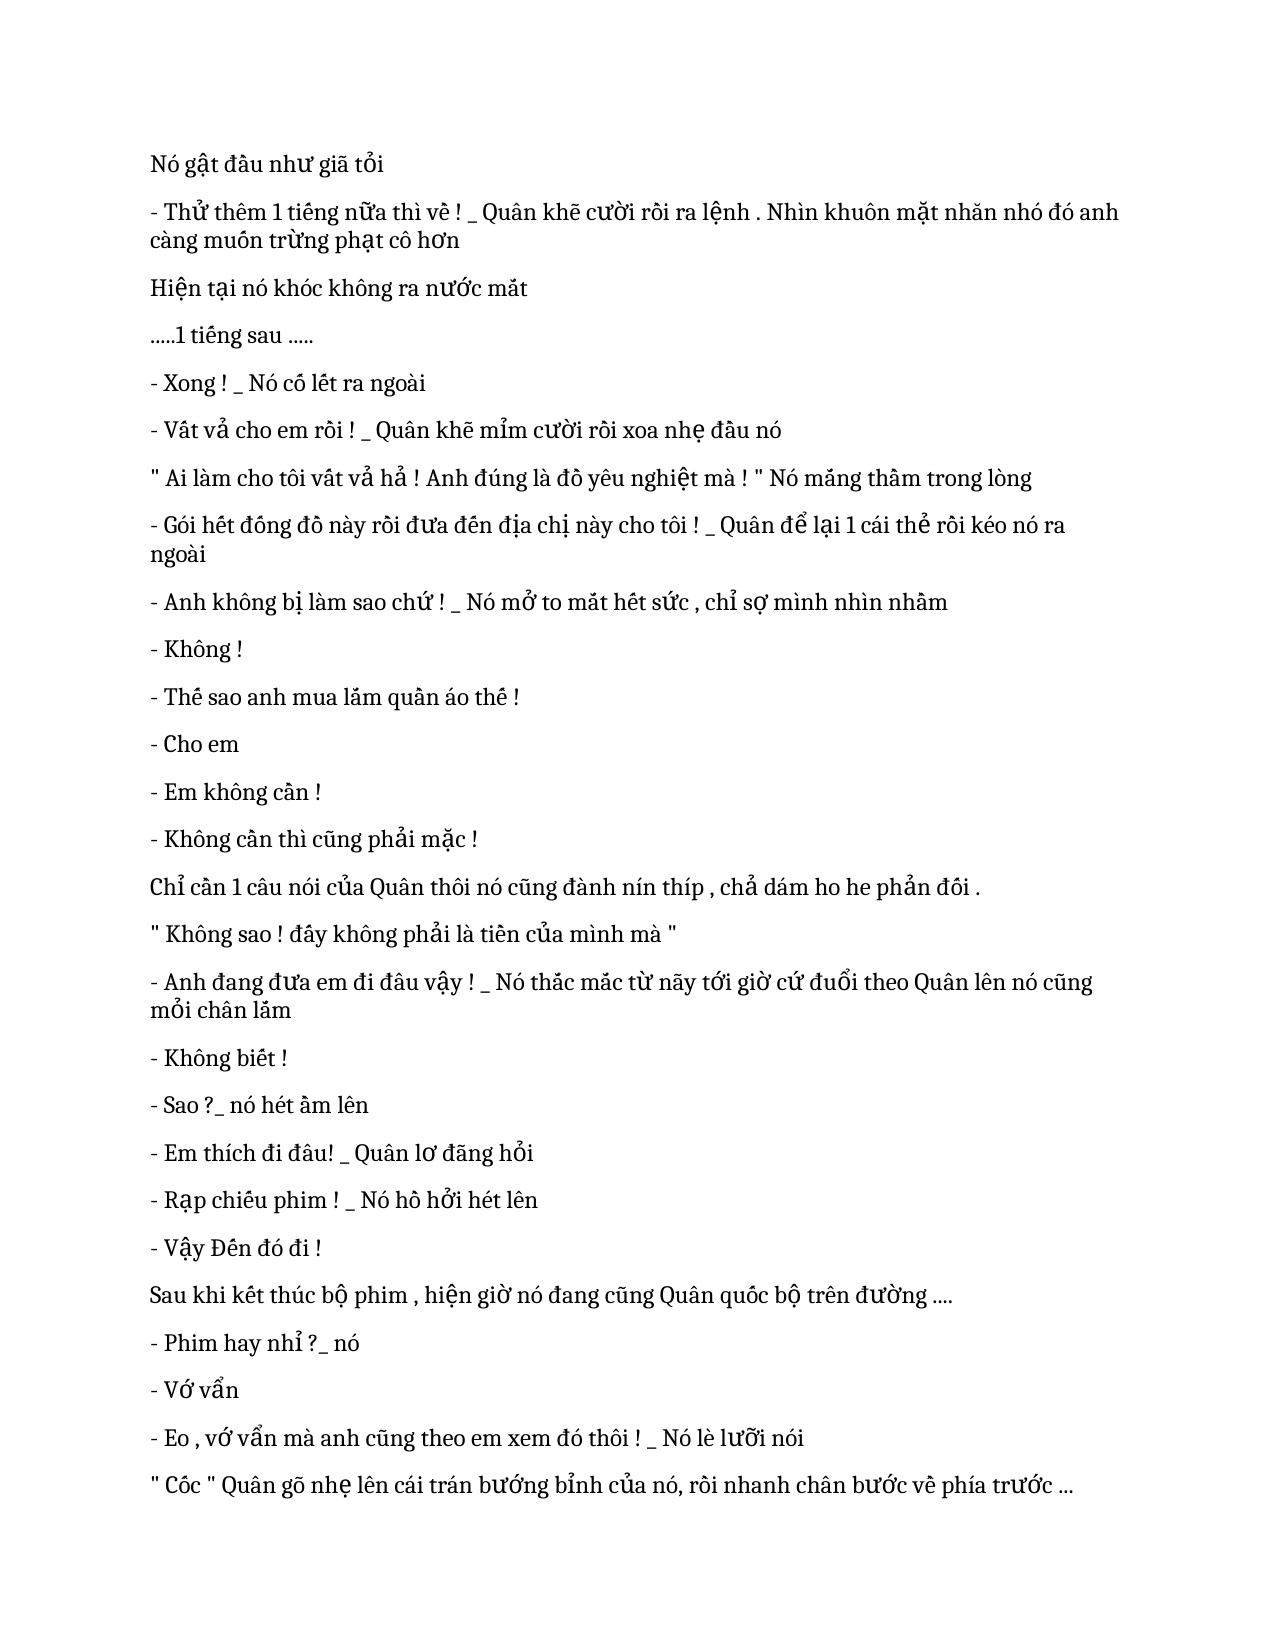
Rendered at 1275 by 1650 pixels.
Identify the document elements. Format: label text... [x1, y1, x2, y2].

text - Vậy Đến đó đi ! [150, 1234, 1125, 1262]
text " Không sao ! đấy không phải là tiền của mình mà " [150, 920, 1125, 949]
text " Cốc " Quân gõ nhẹ lên cái trán bướng bỉnh của nó, rồi nhanh chân bước về phía trước ... [150, 1471, 1125, 1500]
text " Ai làm cho tôi vất vả hả ! Anh đúng là đồ yêu nghiệt mà ! " Nó mắng thầm trong lòng [150, 464, 1125, 492]
text - Em không cần ! [150, 777, 1125, 806]
text - Không cần thì cũng phải mặc ! [150, 825, 1125, 854]
text Chỉ cần 1 câu nói của Quân thôi nó cũng đành nín thíp , chả dám ho he phản đối . [150, 872, 1125, 901]
text - Vất vả cho em rồi ! _ Quân khẽ mỉm cười rồi xoa nhẹ đầu nó [150, 416, 1125, 445]
text Hiện tại nó khóc không ra nước mắt [150, 274, 1125, 302]
text - Rạp chiếu phim ! _ Nó hồ hởi hét lên [150, 1186, 1125, 1215]
text - Vớ vẩn [150, 1376, 1125, 1405]
text - Eo , vớ vẩn mà anh cũng theo em xem đó thôi ! _ Nó lè lưỡi nói [150, 1424, 1125, 1452]
text - Không biết ! [150, 1044, 1125, 1072]
text - Thế sao anh mua lắm quần áo thế ! [150, 682, 1125, 711]
text Sau khi kết thúc bộ phim , hiện giờ nó đang cũng Quân quốc bộ trên đường .... [150, 1281, 1125, 1310]
text - Anh đang đưa em đi đâu vậy ! _ Nó thắc mắc từ nãy tới giờ cứ đuổi theo Quân lên nó cũng mỏi chân lắm [150, 967, 1125, 1025]
text Nó gật đầu như giã tỏi [150, 150, 1125, 179]
text - Cho em [150, 730, 1125, 759]
text - Em thích đi đâu! _ Quân lơ đãng hỏi [150, 1139, 1125, 1167]
text - Phim hay nhỉ ?_ nó [150, 1329, 1125, 1357]
text - Anh không bị làm sao chứ ! _ Nó mở to mắt hết sức , chỉ sợ mình nhìn nhầm [150, 587, 1125, 616]
text - Gói hết đống đồ này rồi đưa đến địa chị này cho tôi ! _ Quân để lại 1 cái thẻ rồi kéo nó ra ngoài [150, 511, 1125, 569]
text - Thử thêm 1 tiếng nữa thì về ! _ Quân khẽ cười rồi ra lệnh . Nhìn khuôn mặt nhăn nhó đó anh càng muốn trừng phạt cô hơn [150, 197, 1125, 255]
text .....1 tiếng sau ..... [150, 321, 1125, 350]
text - Xong ! _ Nó cố lết ra ngoài [150, 369, 1125, 397]
text - Sao ?_ nó hét ầm lên [150, 1091, 1125, 1120]
text - Không ! [150, 635, 1125, 664]
